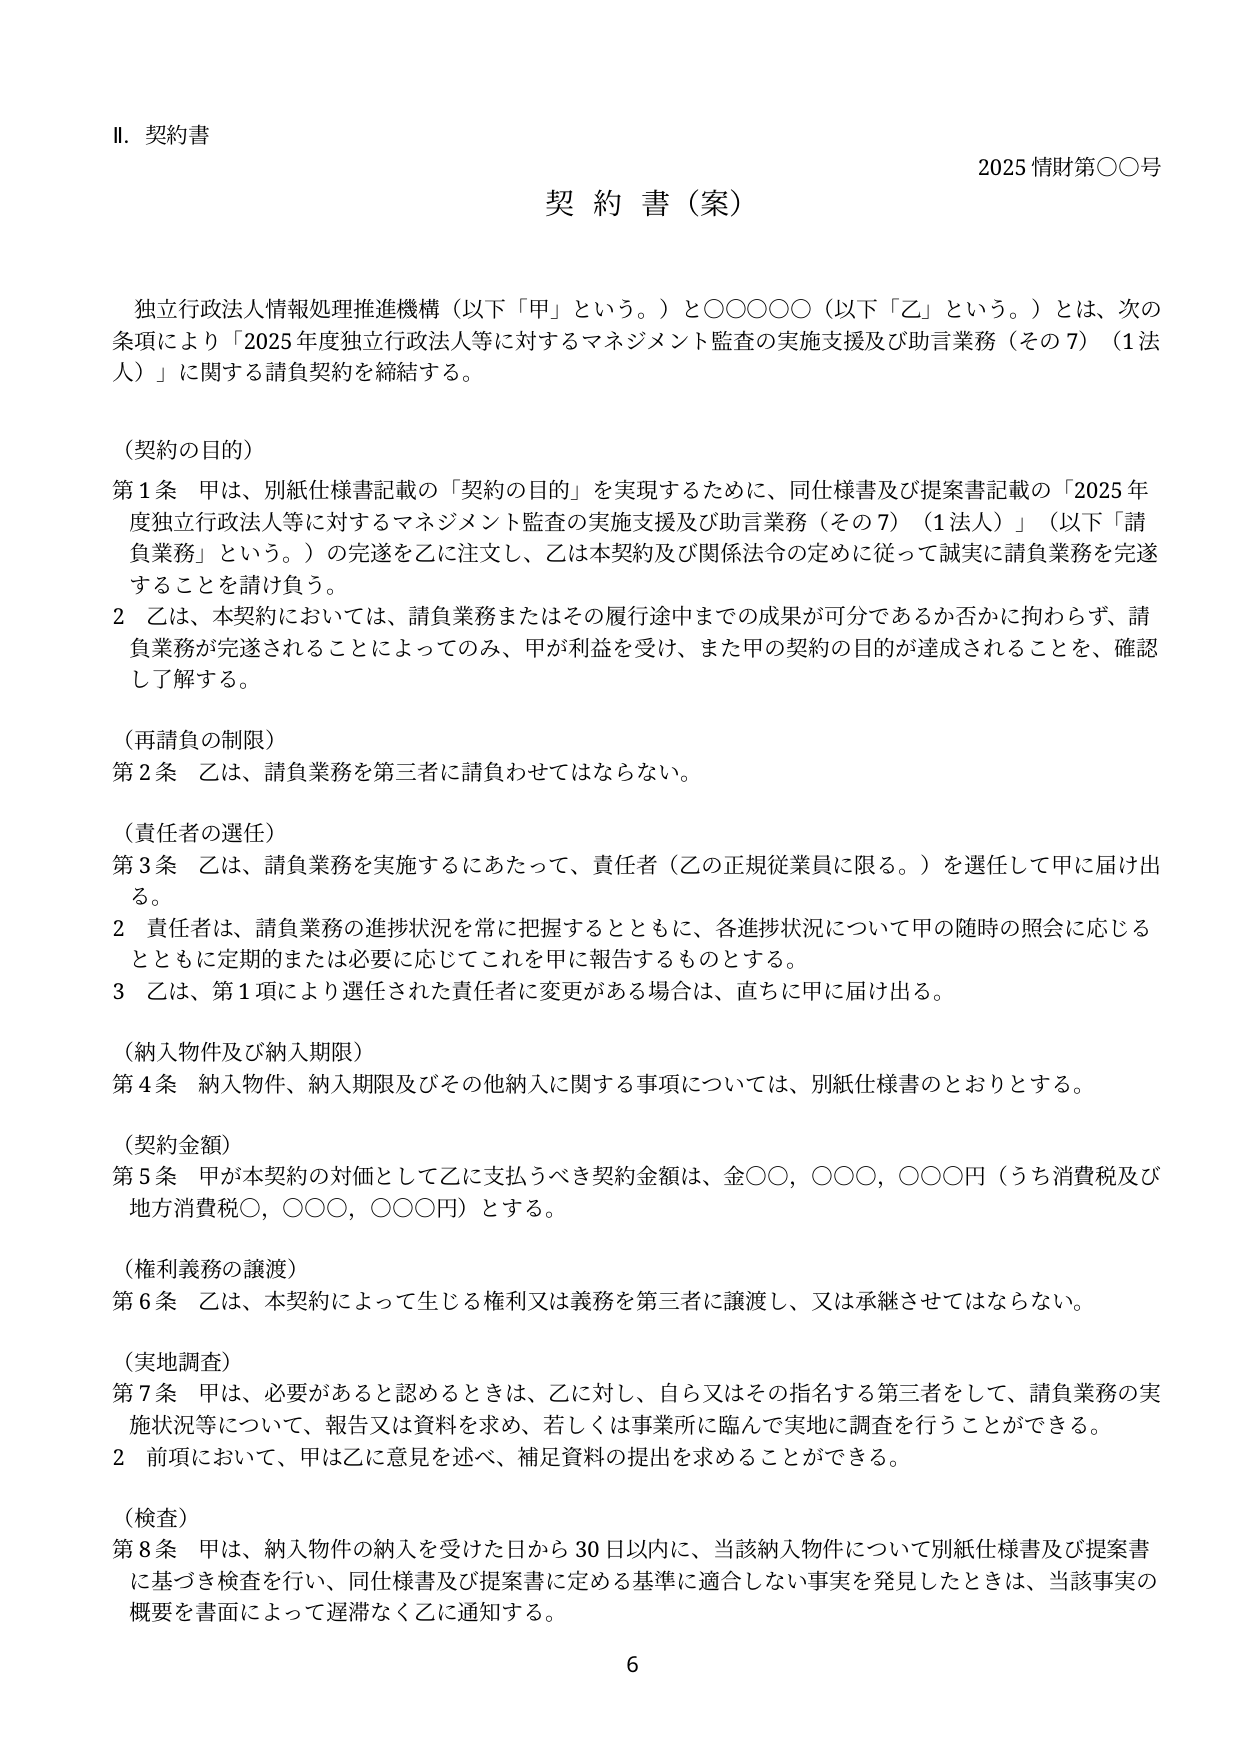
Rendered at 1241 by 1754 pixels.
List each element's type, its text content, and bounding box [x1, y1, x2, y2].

text 2025情財第○○号 [112, 150, 1162, 181]
text 2 乙は、本契約においては、請負業務またはその履行途中までの成果が可分であるか否かに拘わらず、請負業務が完遂されることによってのみ、甲が利益を受け、また甲の契約の目的が達成されることを、確認し了解する。 [112, 599, 1162, 694]
text （契約金額） [112, 1128, 1162, 1159]
text （再請負の制限） [112, 724, 1162, 755]
text 2 前項において、甲は乙に意見を述べ、補足資料の提出を求めることができる。 [112, 1440, 1162, 1471]
text 第5条 甲が本契約の対価として乙に支払うべき契約金額は、金○○，○○○，○○○円（うち消費税及び地方消費税○，○○○，○○○円）とする。 [112, 1159, 1162, 1223]
text （検査） [112, 1501, 1162, 1532]
text 第3条 乙は、請負業務を実施するにあたって、責任者（乙の正規従業員に限る。）を選任して甲に届け出る。 [112, 848, 1162, 911]
text 独立行政法人情報処理推進機構（以下「甲」という。）と○○○○○（以下「乙」という。）とは、次の条項により「2025年度独立行政法人等に対するマネジメント監査の実施支援及び助言業務（その7）（1法人）」に関する請負契約を締結する。 [112, 293, 1162, 387]
text 契約書（案） [112, 181, 1162, 223]
text （納入物件及び納入期限） [112, 1035, 1162, 1067]
text Ⅱ．契約書 [112, 118, 1153, 150]
text 第4条 納入物件、納入期限及びその他納入に関する事項については、別紙仕様書のとおりとする。 [112, 1067, 1162, 1098]
text 第6条 乙は、本契約によって生じる権利又は義務を第三者に譲渡し、又は承継させてはならない。 [112, 1284, 1162, 1315]
text 第1条 甲は、別紙仕様書記載の「契約の目的」を実現するために、同仕様書及び提案書記載の「2025年度独立行政法人等に対するマネジメント監査の実施支援及び助言業務（その7）（1法人）」（以下「請負業務」という。）の完遂を乙に注文し、乙は本契約及び関係法令の定めに従って誠実に請負業務を完遂することを請け負う。 [112, 473, 1162, 599]
text 3 乙は、第1項により選任された責任者に変更がある場合は、直ちに甲に届け出る。 [112, 974, 1162, 1006]
text 第7条 甲は、必要があると認めるときは、乙に対し、自ら又はその指名する第三者をして、請負業務の実施状況等について、報告又は資料を求め、若しくは事業所に臨んで実地に調査を行うことができる。 [112, 1377, 1162, 1440]
text （権利義務の譲渡） [112, 1252, 1162, 1284]
text 2 責任者は、請負業務の進捗状況を常に把握するとともに、各進捗状況について甲の随時の照会に応じるとともに定期的または必要に応じてこれを甲に報告するものとする。 [112, 911, 1162, 974]
text 第8条 甲は、納入物件の納入を受けた日から30日以内に、当該納入物件について別紙仕様書及び提案書に基づき検査を行い、同仕様書及び提案書に定める基準に適合しない事実を発見したときは、当該事実の概要を書面によって遅滞なく乙に通知する。 [112, 1532, 1162, 1627]
text （責任者の選任） [112, 816, 1162, 848]
text 第2条 乙は、請負業務を第三者に請負わせてはならない。 [112, 755, 1162, 787]
text （契約の目的） [112, 433, 1162, 465]
text （実地調査） [112, 1345, 1162, 1377]
